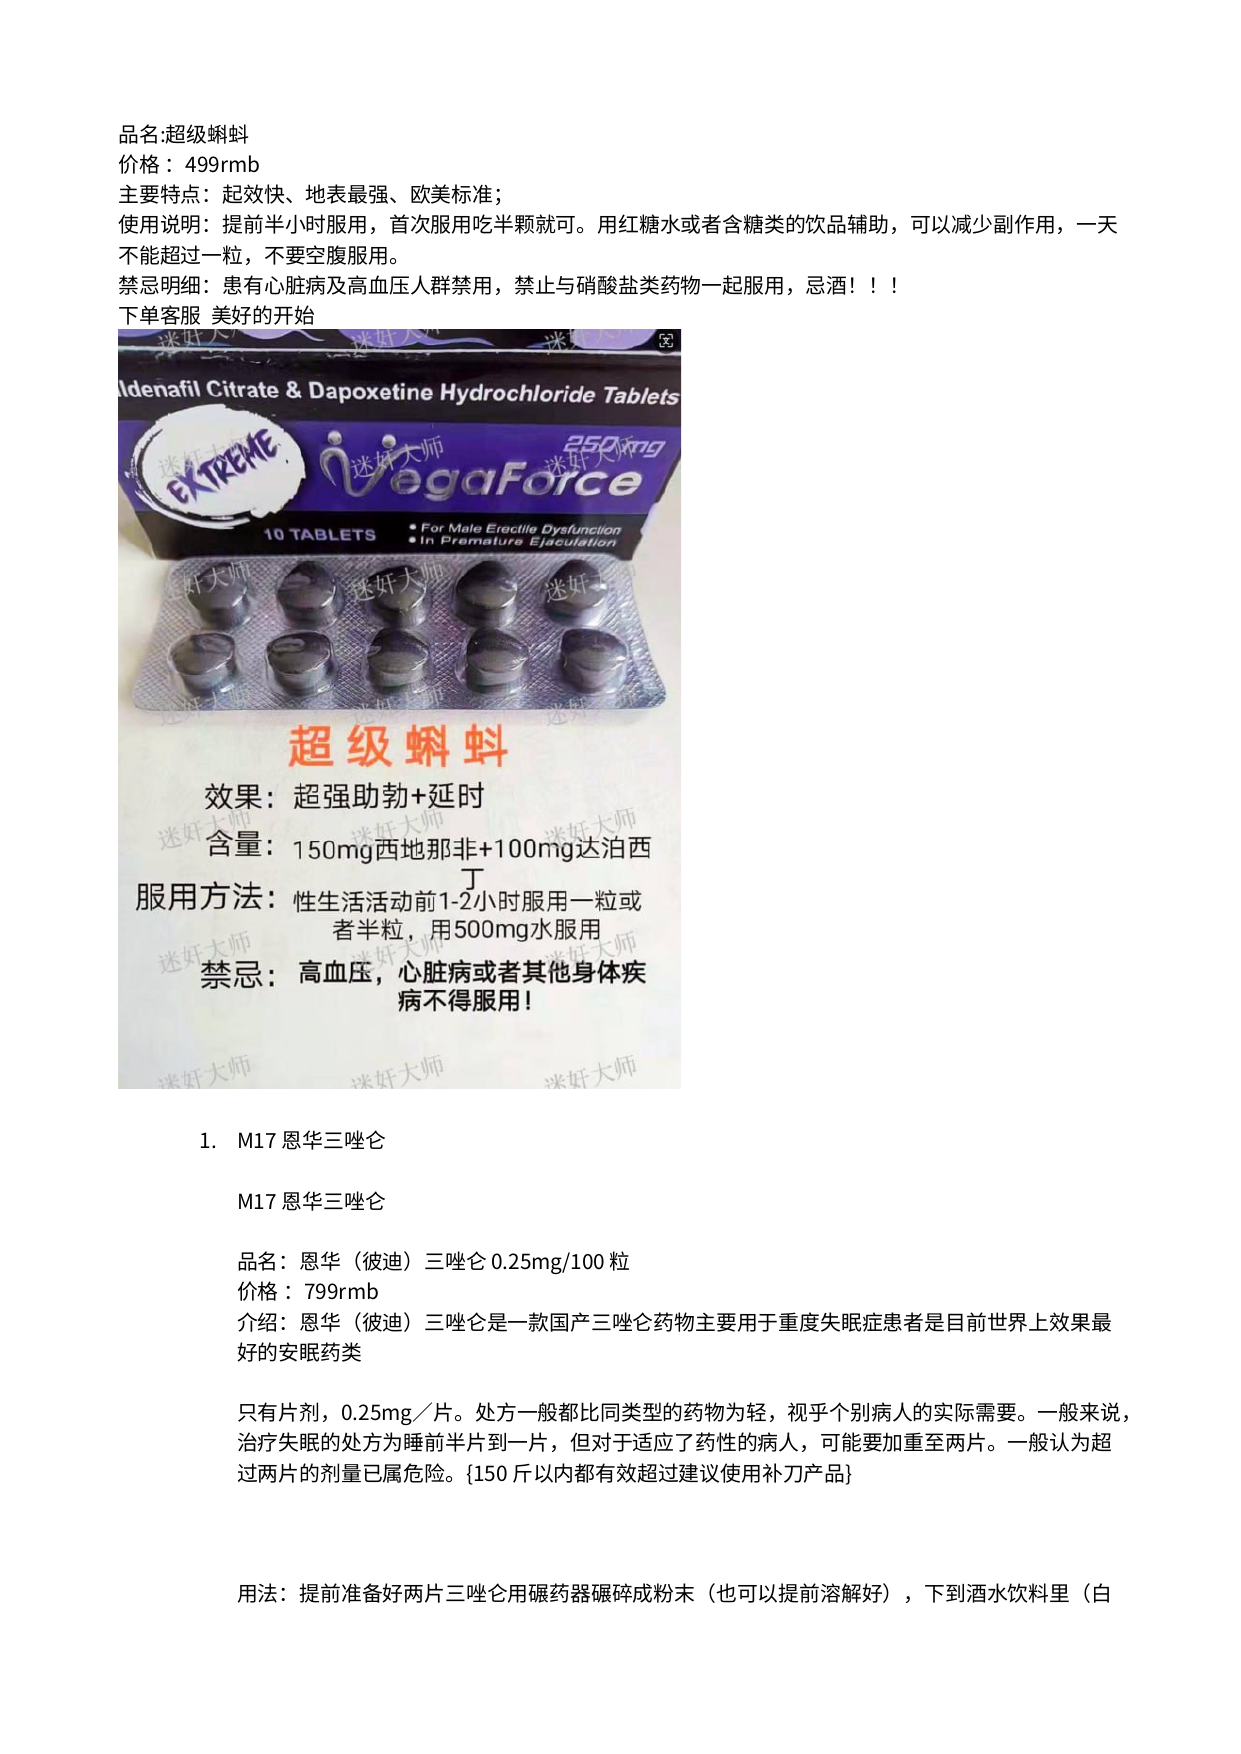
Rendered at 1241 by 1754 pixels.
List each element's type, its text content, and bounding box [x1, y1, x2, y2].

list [199, 1124, 1122, 1608]
picture [118, 329, 682, 1089]
